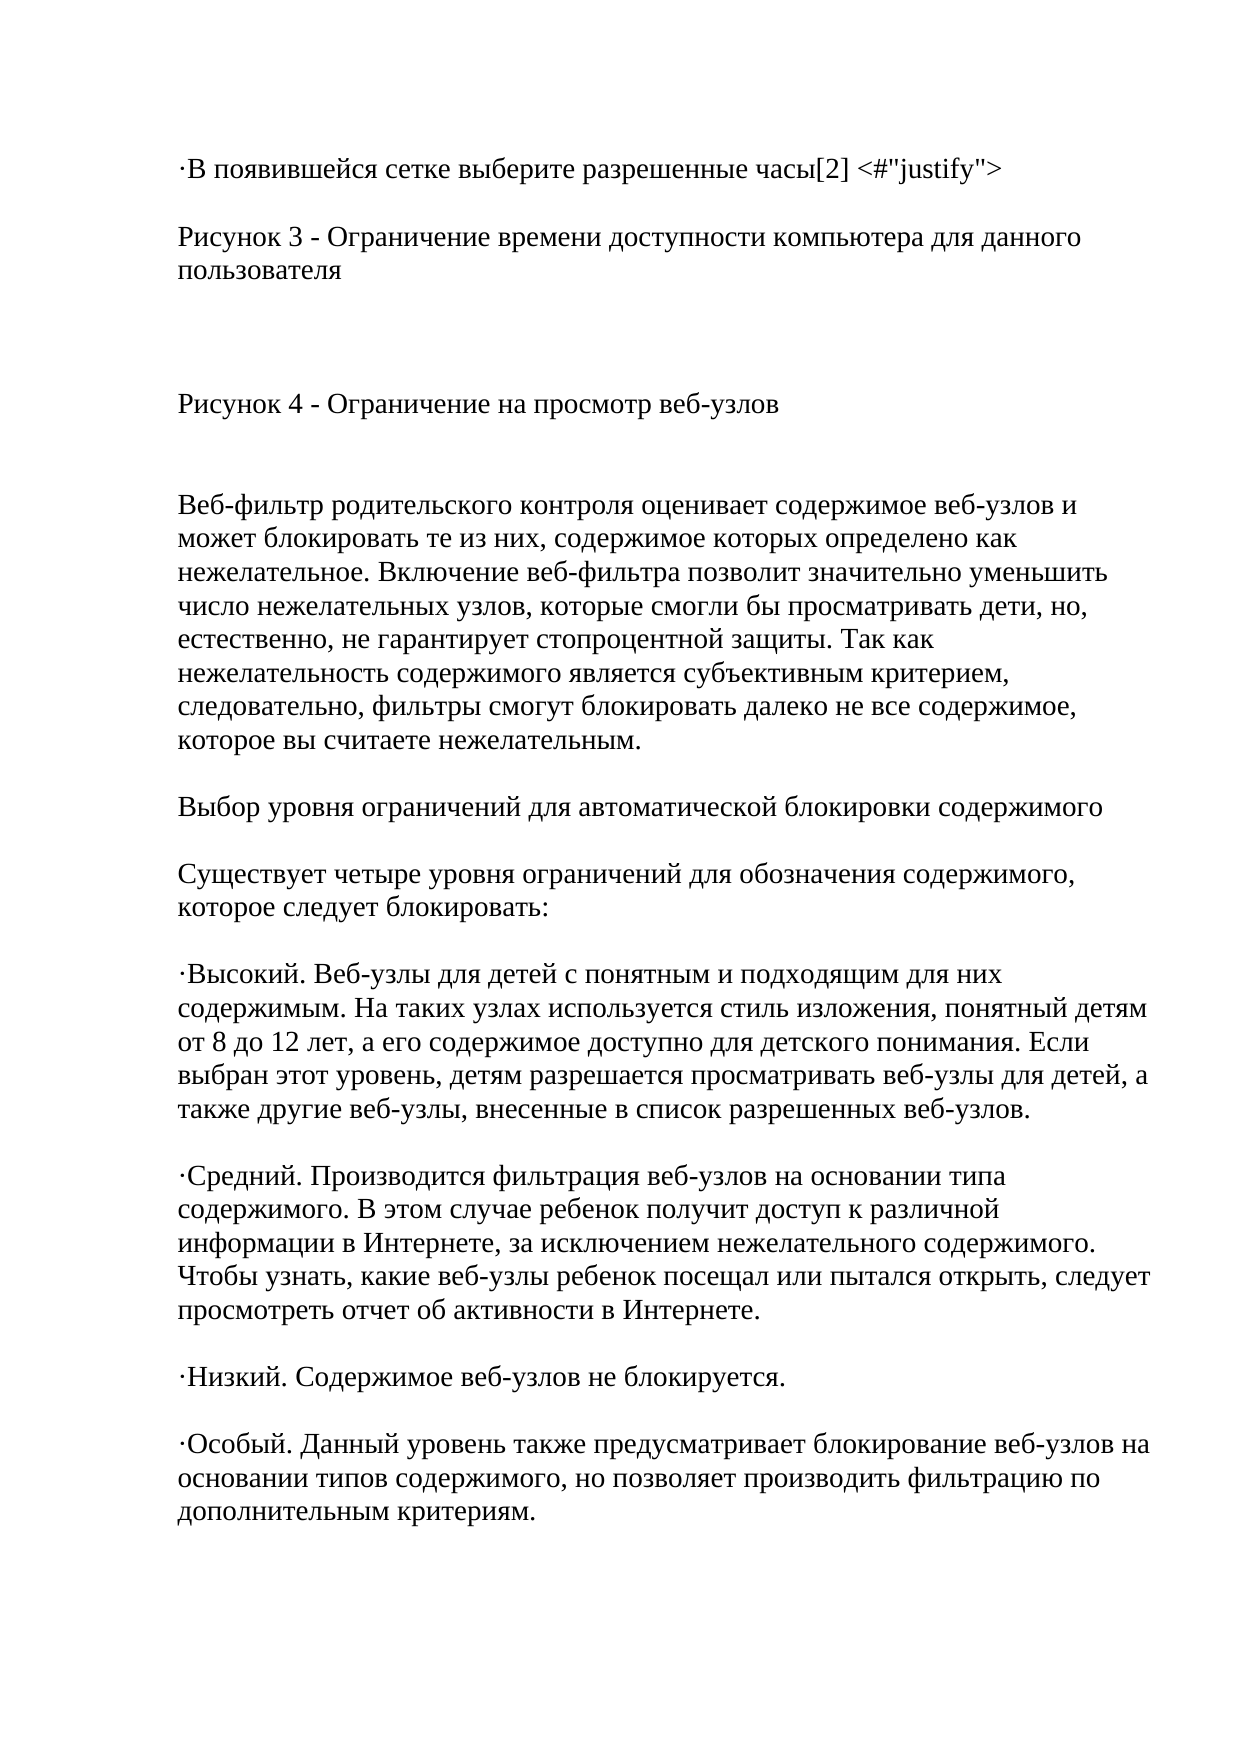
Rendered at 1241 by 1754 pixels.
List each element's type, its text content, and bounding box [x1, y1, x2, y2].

text ·Средний. Производится фильтрация веб-узлов на основании типа содержимого. В этом случае ребенок получит доступ к различной информации в Интернете, за исключением нежелательного содержимого. Чтобы узнать, какие веб-узлы ребенок посещал или пытался открыть, следует просмотреть отчет об активности в Интернете. [177, 1158, 1152, 1326]
text ·Низкий. Содержимое веб-узлов не блокируется. [177, 1359, 1152, 1393]
text Существует четыре уровня ограничений для обозначения содержимого, которое следует блокировать: [177, 856, 1152, 923]
text Рисунок 3 - Ограничение времени доступности компьютера для данного пользователя [177, 219, 1152, 286]
text Выбор уровня ограничений для автоматической блокировки содержимого [177, 789, 1152, 822]
text ·Высокий. Веб-узлы для детей с понятным и подходящим для них содержимым. На таких узлах используется стиль изложения, понятный детям от 8 до 12 лет, а его содержимое доступно для детского понимания. Если выбран этот уровень, детям разрешается просматривать веб-узлы для детей, а также другие веб-узлы, внесенные в список разрешенных веб-узлов. [177, 957, 1152, 1124]
text Рисунок 4 - Ограничение на просмотр веб-узлов [177, 386, 1152, 420]
text Веб-фильтр родительского контроля оценивает содержимое веб-узлов и может блокировать те из них, содержимое которых определено как нежелательное. Включение веб-фильтра позволит значительно уменьшить число нежелательных узлов, которые смогли бы просматривать дети, но, естественно, не гарантирует стопроцентной защиты. Так как нежелательность содержимого является субъективным критерием, следовательно, фильтры смогут блокировать далеко не все содержимое, которое вы считаете нежелательным. [177, 487, 1152, 755]
text ·Особый. Данный уровень также предусматривает блокирование веб-узлов на основании типов содержимого, но позволяет производить фильтрацию по дополнительным критериям. [177, 1426, 1152, 1527]
text ·В появившейся сетке выберите разрешенные часы[2] <#"justify"> [177, 152, 1152, 185]
